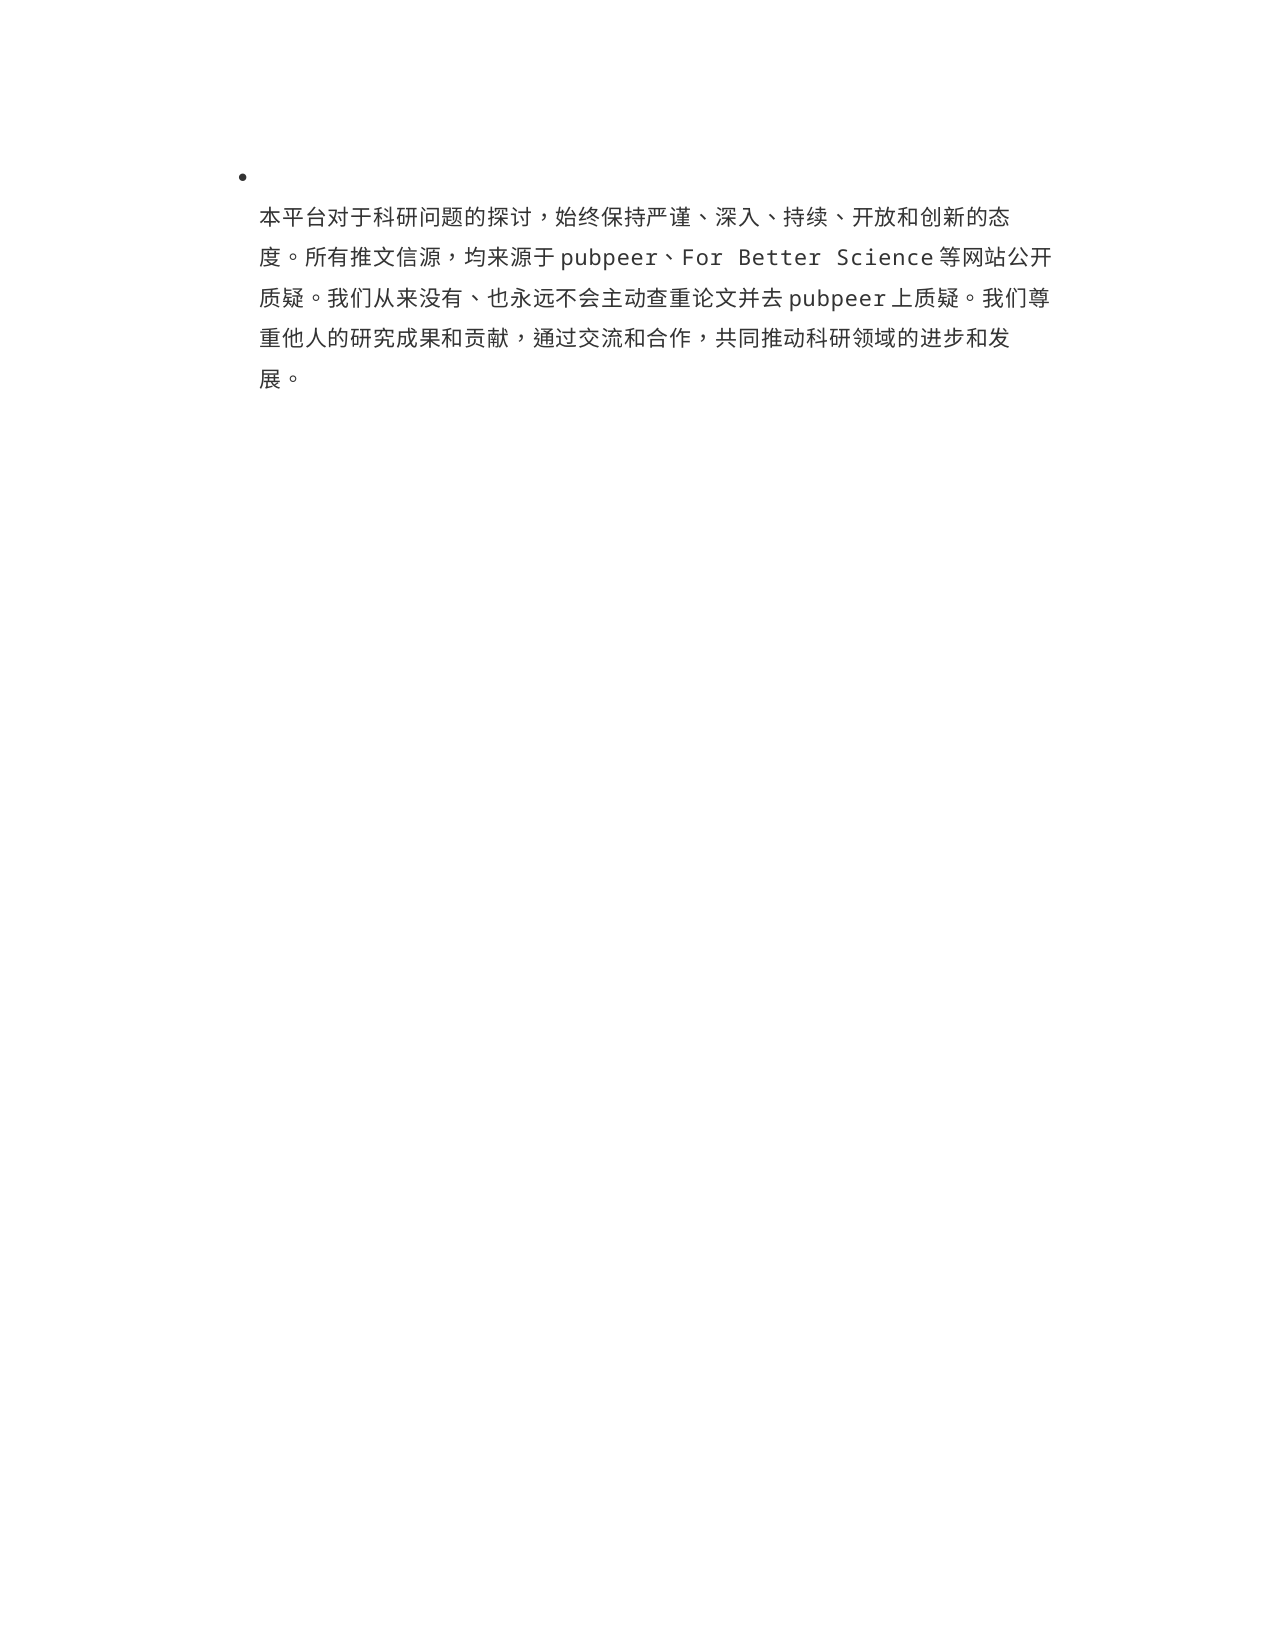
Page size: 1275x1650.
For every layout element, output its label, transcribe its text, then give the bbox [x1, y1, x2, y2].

text 本平台对于科研问题的探讨，始终保持严谨、深入、持续、开放和创新的态度。所有推文信源，均来源于pubpeer、For Better Science等网站公开质疑。我们从来没有、也永远不会主动查重论文并去pubpeer上质疑。我们尊重他人的研究成果和贡献，通过交流和合作，共同推动科研领域的进步和发展。 [259, 191, 1055, 394]
